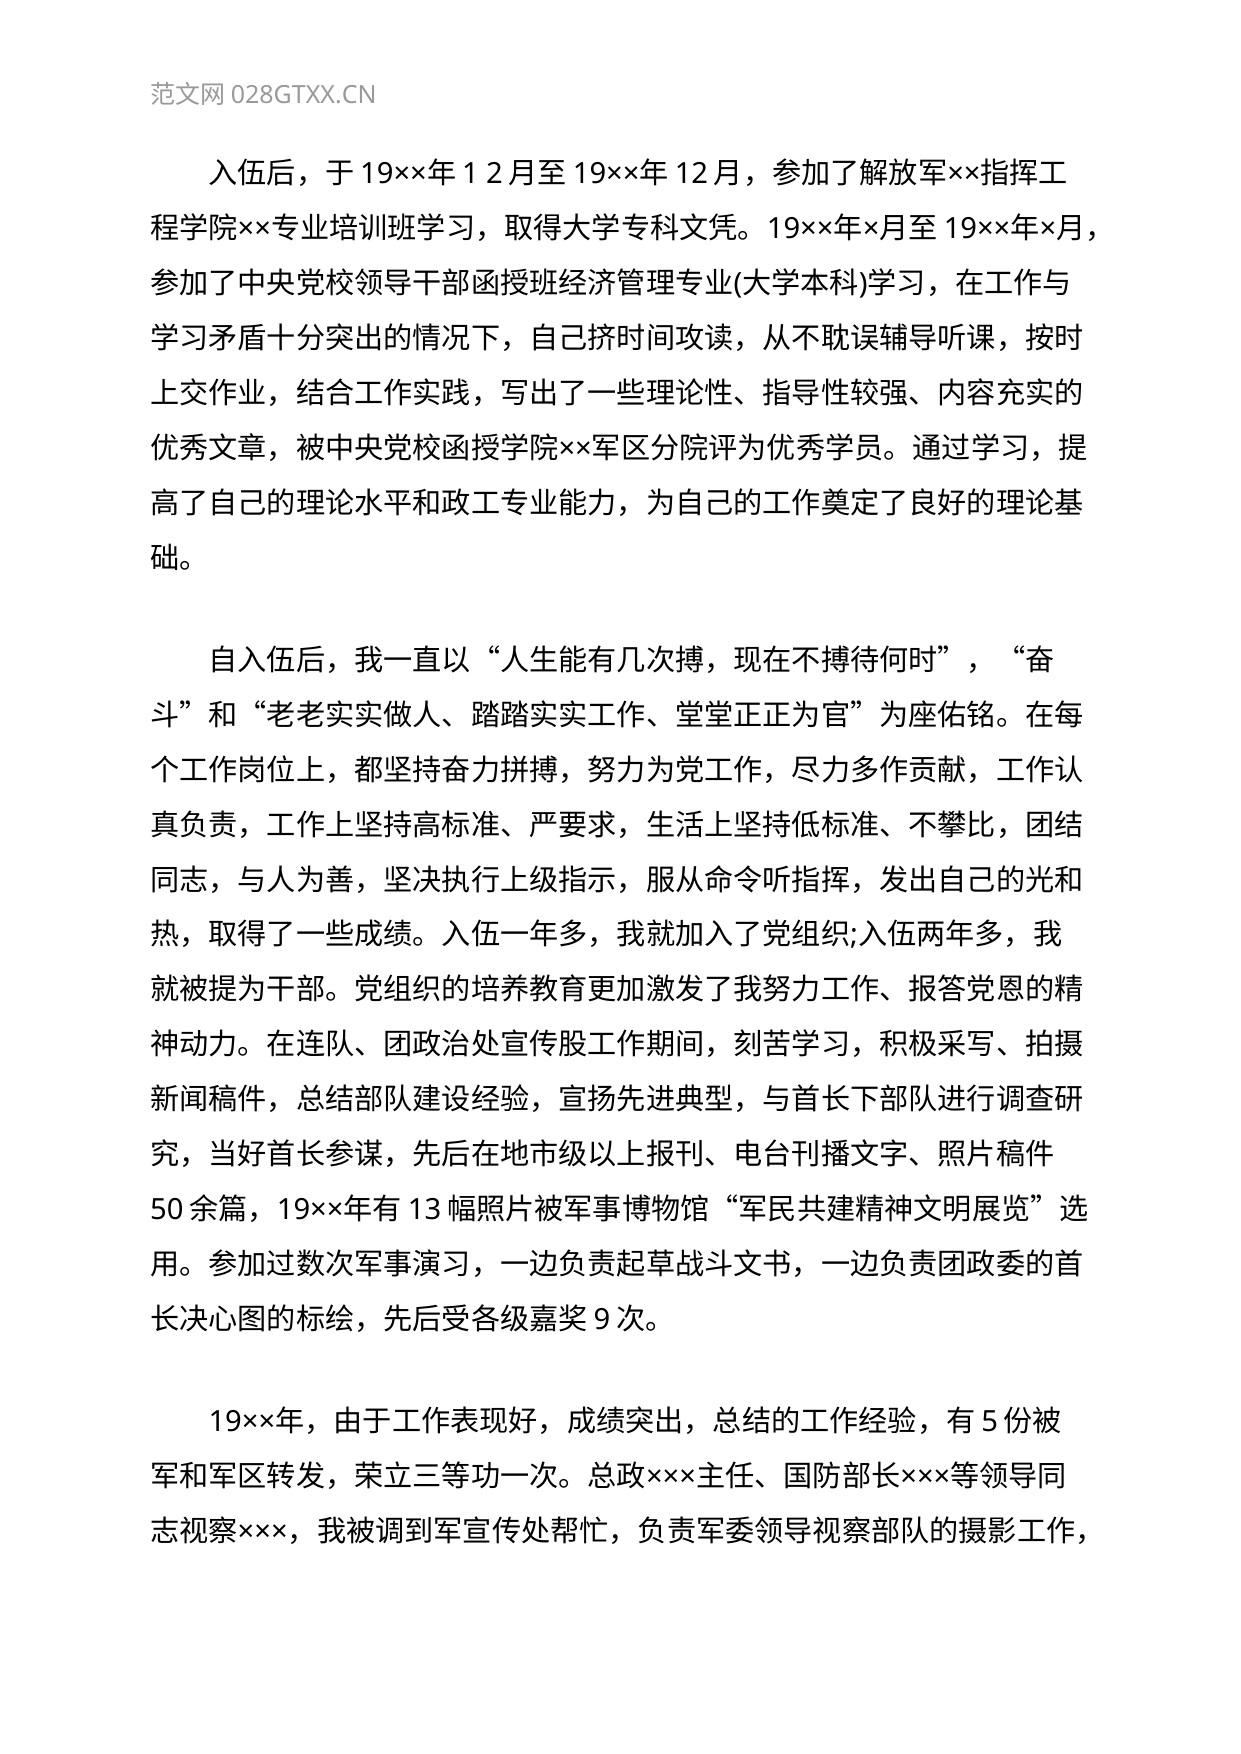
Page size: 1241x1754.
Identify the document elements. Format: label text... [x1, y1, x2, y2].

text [150, 1397, 1090, 1550]
text 自入伍后，我一直以“人生能有几次搏，现在不搏待何时”，“奋斗”和“老老实实做人、踏踏实实工作、堂堂正正为官”为座佑铭。在每个工作岗位上，都坚持奋力拼搏，努力为党工作，尽力多作贡献，工作认真负责，工作上坚持高标准、严要求，生活上坚持低标准、不攀比，团结同志，与人为善，坚决执行上级指示，服从命令听指挥，发出自己的光和热，取得了一些成绩。入伍一年多，我就加入了党组织;入伍两年多，我就被提为干部。党组织的培养教育更加激发了我努力工作、报答党恩的精神动力。在连队、团政治处宣传股工作期间，刻苦学习，积极采写、拍摄新闻稿件，总结部队建设经验，宣扬先进典型，与首长下部队进行调查研究，当好首长参谋，先后在地市级以上报刊、电台刊播文字、照片稿件50余篇，19××年有13幅照片被军事博物馆“军民共建精神文明展览”选用。参加过数次军事演习，一边负责起草战斗文书，一边负责团政委的首长决心图的标绘，先后受各级嘉奖9次。 [150, 636, 1090, 1338]
text 入伍后，于19××年1 2月至19××年12月，参加了解放军××指挥工程学院××专业培训班学习，取得大学专科文凭。19××年×月至19××年×月，参加了中央党校领导干部函授班经济管理专业(大学本科)学习，在工作与学习矛盾十分突出的情况下，自己挤时间攻读，从不耽误辅导听课，按时上交作业，结合工作实践，写出了一些理论性、指导性较强、内容充实的优秀文章，被中央党校函授学院××军区分院评为优秀学员。通过学习，提高了自己的理论水平和政工专业能力，为自己的工作奠定了良好的理论基础。 [150, 150, 1090, 577]
